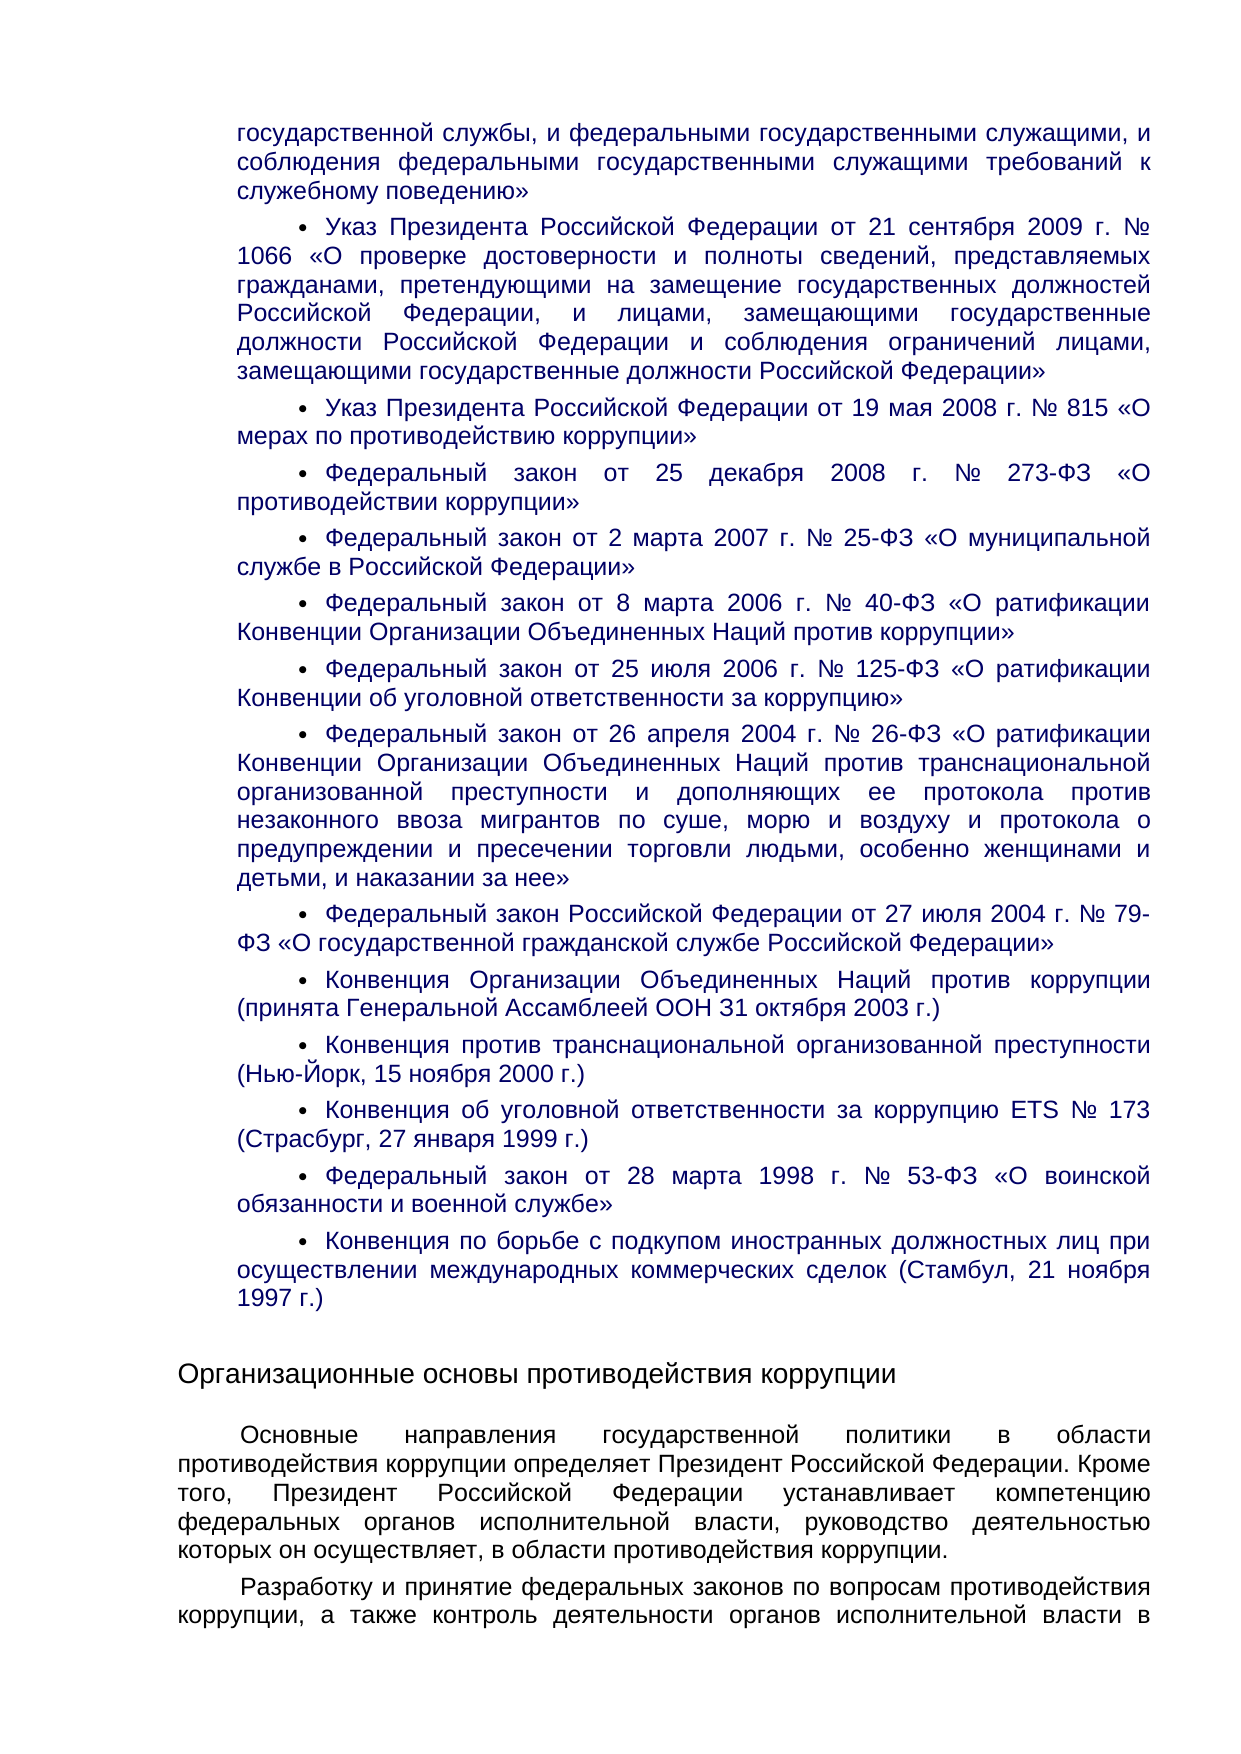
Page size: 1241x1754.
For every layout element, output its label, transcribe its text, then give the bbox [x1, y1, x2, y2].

list Федеральный закон от 28 марта 1998 г. № 53-ФЗ «О воинской обязанности и военной службе» [237, 1161, 1152, 1218]
list Конвенция Организации Объединенных Наций против коррупции (принята Генеральной Ассамблеей ООН З1 октября 2003 г.) [237, 965, 1152, 1022]
list Федеральный закон от 26 апреля 2004 г. № 26-ФЗ «О ратификации Конвенции Организации Объединенных Наций против транснациональной организованной преступности и дополняющих ее протокола против незаконного ввоза мигрантов по суше, морю и воздуху и протокола о предупреждении и пресечении торговли людьми, особенно женщинами и детьми, и наказании за нее» [237, 719, 1152, 892]
list Указ Президента Российской Федерации от 19 мая 2008 г. № 815 «О мерах по противодействию коррупции» [237, 392, 1152, 450]
list Конвенция об уголовной ответственности за коррупцию ETS № 173 (Страсбург, 27 января 1999 г.) [237, 1095, 1152, 1153]
list Федеральный закон от 2 марта 2007 г. № 25-ФЗ «О муниципальной службе в Российской Федерации» [237, 523, 1152, 581]
list Конвенция против транснациональной организованной преступности (Нью-Йорк, 15 ноября 2000 г.) [237, 1030, 1152, 1087]
list Указ Президента Российской Федерации от 21 сентября 2009 г. № 1066 «О проверке достоверности и полноты сведений, представляемых гражданами, претендующими на замещение государственных должностей Российской Федерации, и лицами, замещающими государственные должности Российской Федерации и соблюдения ограничений лицами, замещающими государственные должности Российской Федерации» [237, 212, 1152, 385]
list Конвенция по борьбе с подкупом иностранных должностных лиц при осуществлении международных коммерческих сделок (Стамбул, 21 ноября 1997 г.) [237, 1226, 1152, 1312]
text Основные направления государственной политики в области противодействия коррупции определяет Президент Российской Федерации. Кроме того, Президент Российской Федерации устанавливает компетенцию федеральных органов исполнительной власти, руководство деятельностью которых он осуществляет, в области противодействия коррупции. [177, 1420, 1152, 1564]
text Организационные основы противодействия коррупции [177, 1357, 1152, 1389]
list Федеральный закон от 8 марта 2006 г. № 40-ФЗ «О ратификации Конвенции Организации Объединенных Наций против коррупции» [237, 588, 1152, 646]
list Федеральный закон от 25 декабря 2008 г. № 273-ФЗ «О противодействии коррупции» [237, 458, 1152, 515]
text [177, 1572, 1152, 1629]
list Федеральный закон от 25 июля 2006 г. № 125-ФЗ «О ратификации Конвенции об уголовной ответственности за коррупцию» [237, 654, 1152, 711]
list Федеральный закон Российской Федерации от 27 июля 2004 г. № 79-ФЗ «О государственной гражданской службе Российской Федерации» [237, 899, 1152, 957]
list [237, 118, 1152, 204]
